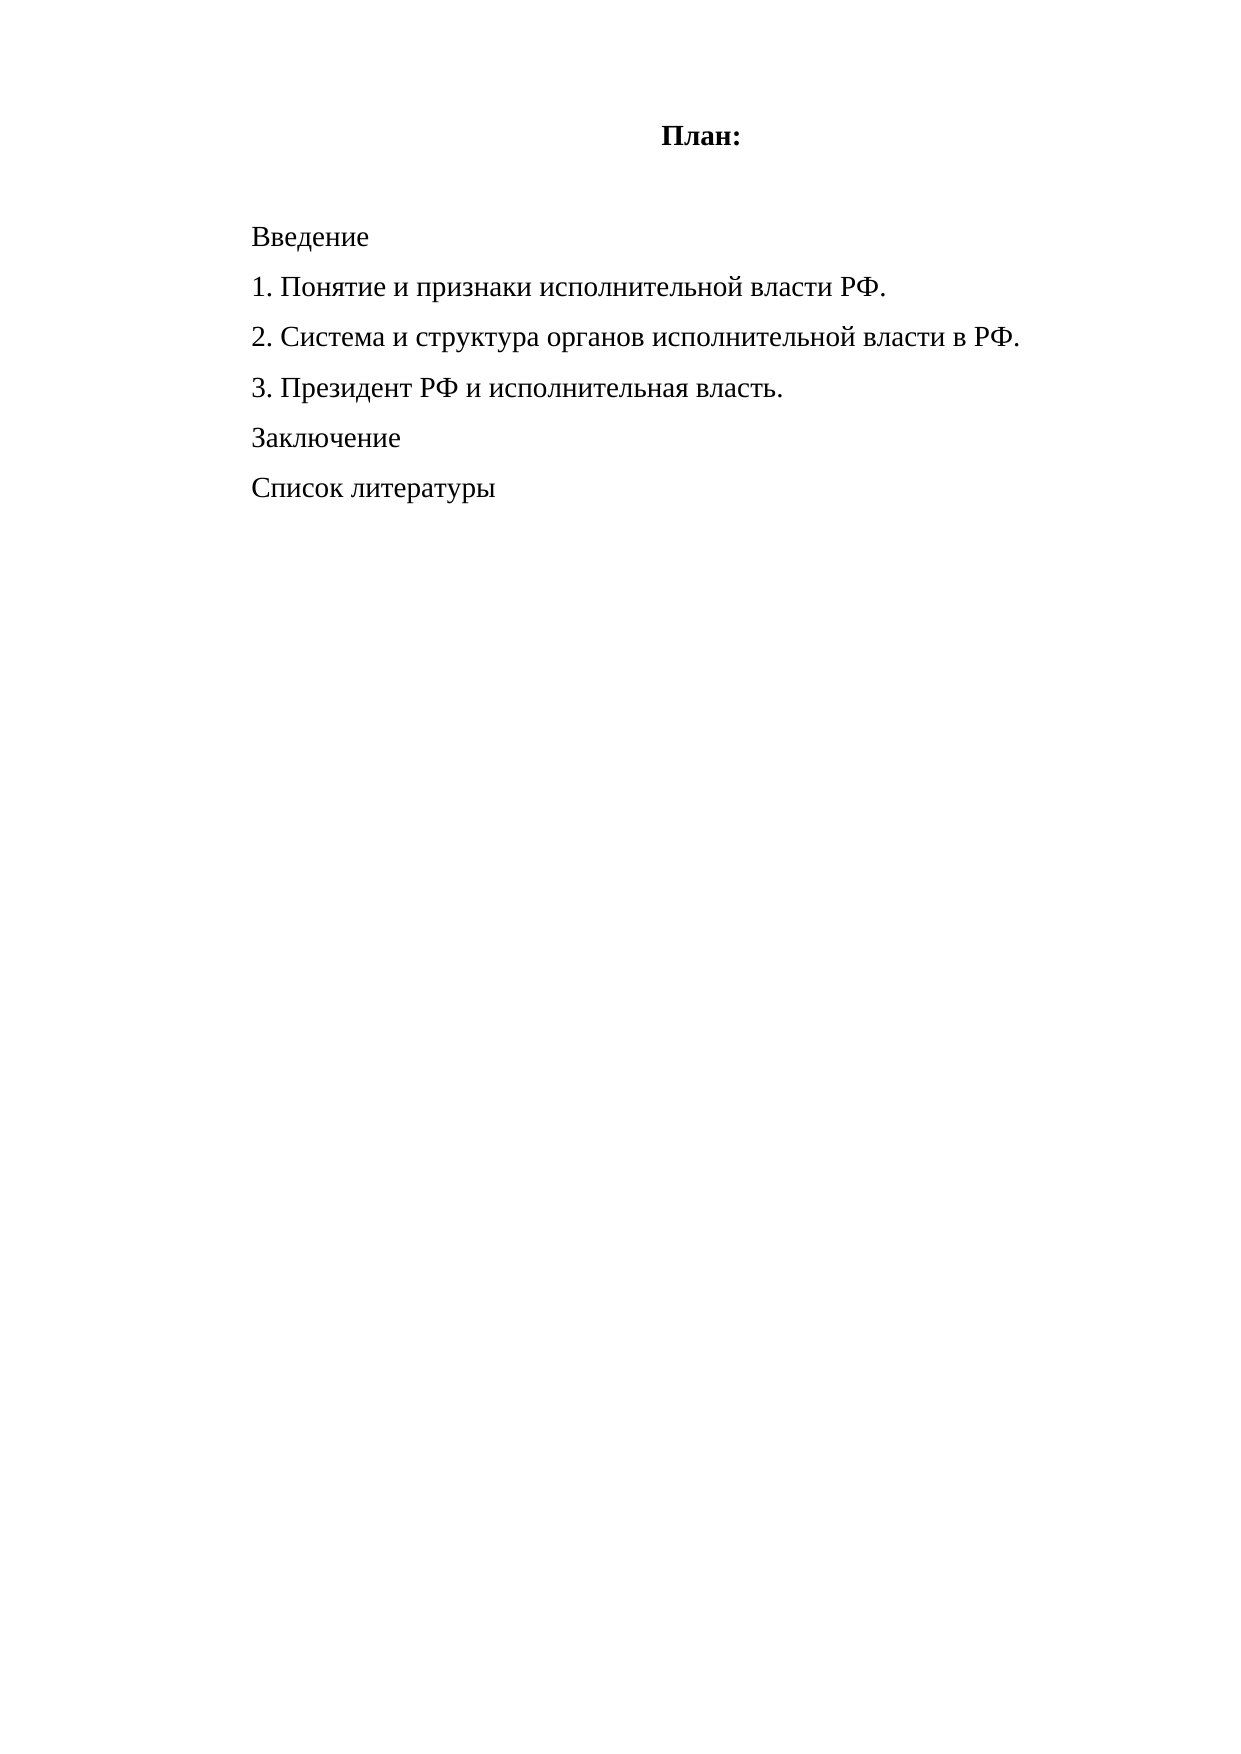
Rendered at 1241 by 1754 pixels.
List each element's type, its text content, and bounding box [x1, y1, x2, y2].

text 3. Президент РФ и исполнительная власть. 27 [177, 370, 1152, 403]
subtitle План: [177, 118, 1152, 152]
text 2. Система и структура органов исполнительной власти в РФ. 13 [177, 319, 1152, 353]
text Заключение 34 [177, 420, 1152, 453]
text 1. Понятие и признаки исполнительной власти РФ. 5 [177, 269, 1152, 303]
text Список литературы 35 [177, 470, 1152, 504]
text Введение 3 [177, 219, 1152, 252]
